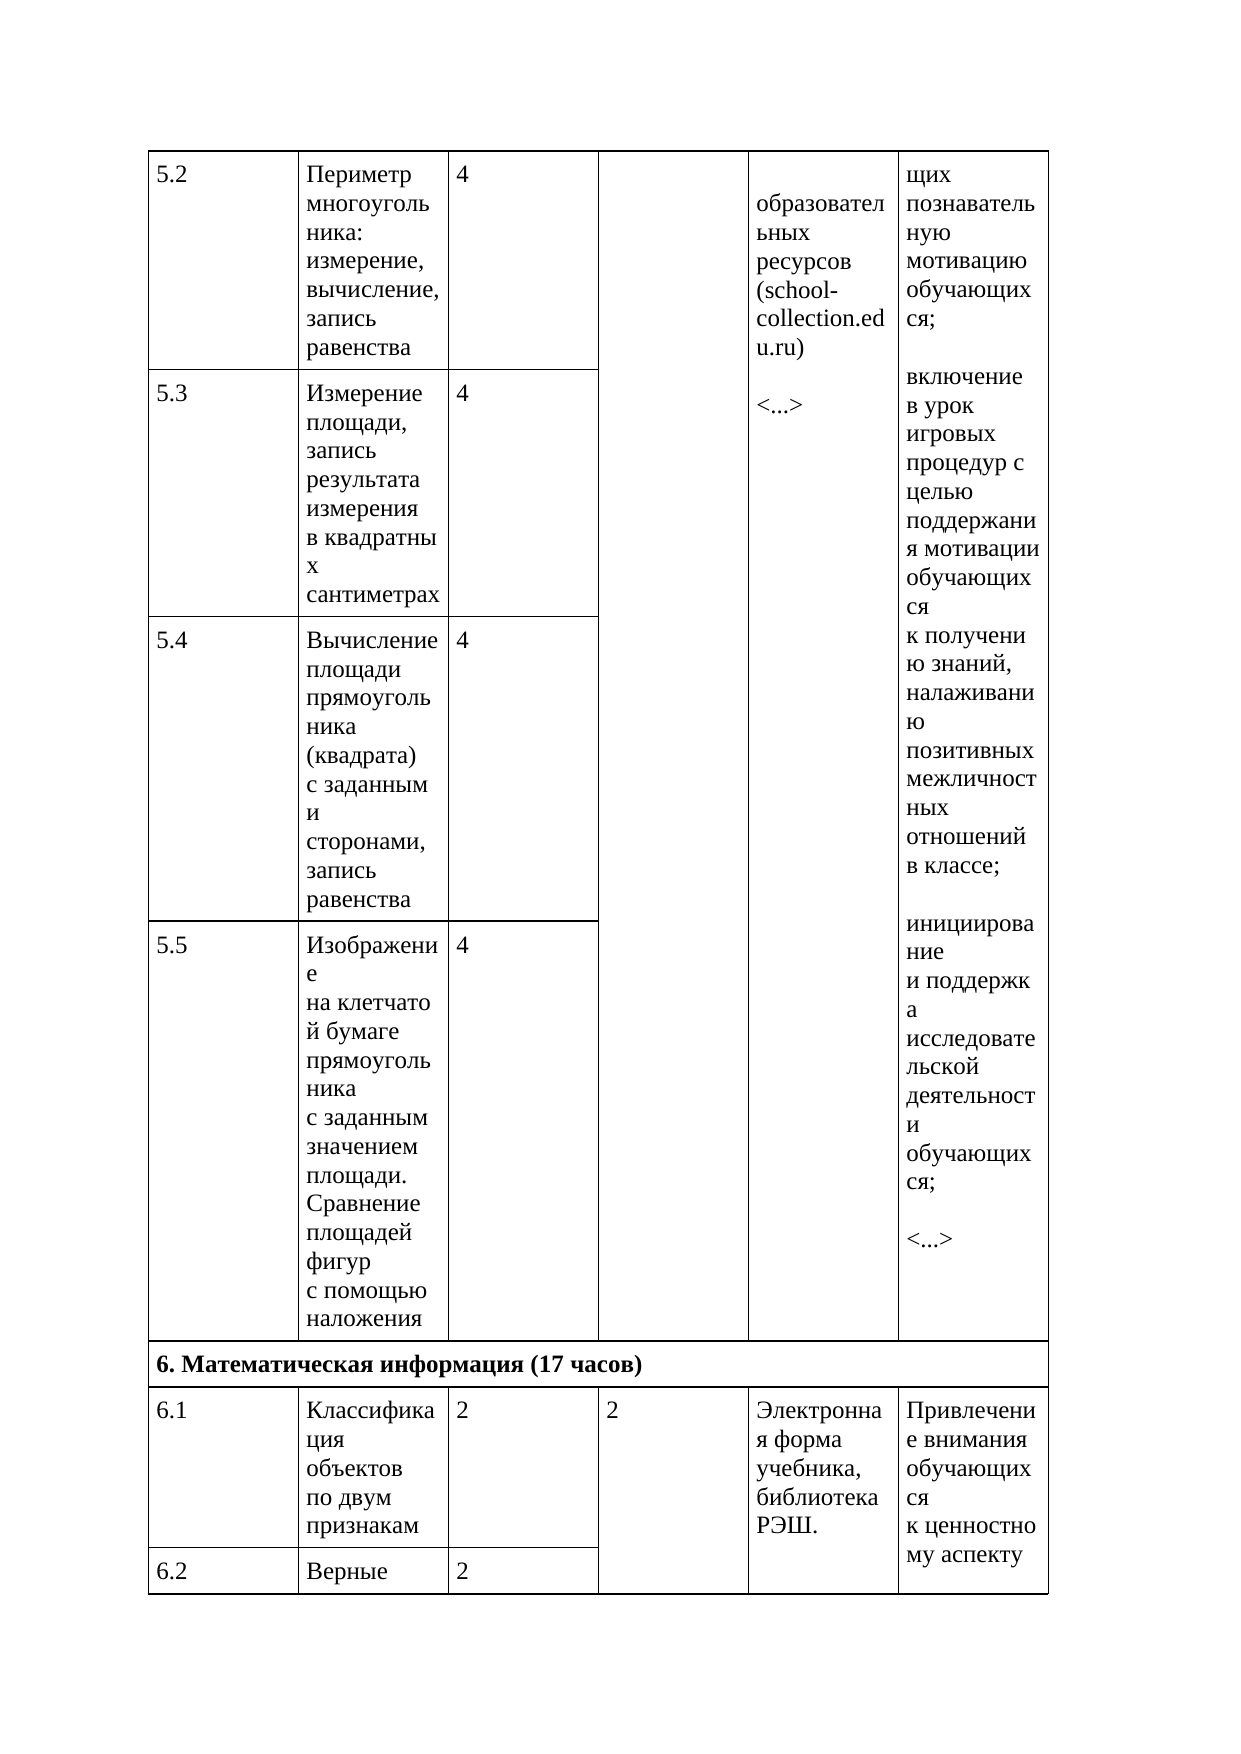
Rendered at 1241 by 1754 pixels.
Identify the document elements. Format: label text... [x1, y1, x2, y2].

table_cell 5.3 [149, 370, 298, 616]
table_cell 2 [599, 152, 748, 1340]
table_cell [749, 152, 898, 1340]
table_cell 5.2 [149, 152, 298, 368]
table_cell Измерение площади, запись результата измерения в квадратных сантиметрах [299, 370, 448, 616]
table_cell 6.2 [149, 1548, 298, 1593]
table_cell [899, 152, 1048, 1340]
table_cell 2 [449, 1388, 598, 1547]
table_cell 4 [449, 617, 598, 920]
table_cell 6. Математическая информация (17 часов) [149, 1342, 1048, 1386]
table_cell Электронная форма учебника, библиотека РЭШ. Единая коллекция цифровых образовательных ресурсов (school-collection.edu.ru) <...> [749, 1388, 898, 1593]
table_cell Классификация объектов по двум признакам [299, 1388, 448, 1547]
table_cell 2 [449, 1548, 598, 1593]
table_cell 5.4 [149, 617, 298, 920]
table_cell 5.5 [149, 922, 298, 1340]
table_cell 4 [449, 370, 598, 616]
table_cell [299, 1548, 448, 1593]
table_cell 4 [449, 152, 598, 368]
table_cell Вычисление площади прямоугольника (квадрата) с заданными сторонами, запись равенства [299, 617, 448, 920]
table_cell 4 [449, 922, 598, 1340]
table_cell 2 [599, 1388, 748, 1593]
table_cell 6.1 [149, 1388, 298, 1547]
table_cell Изображение на клетчатой бумаге прямоугольника с заданным значением площади. Сравнение площадей фигур с помощью наложения [299, 922, 448, 1340]
table_cell Периметр многоугольника: измерение, вычисление, запись равенства [299, 152, 448, 368]
